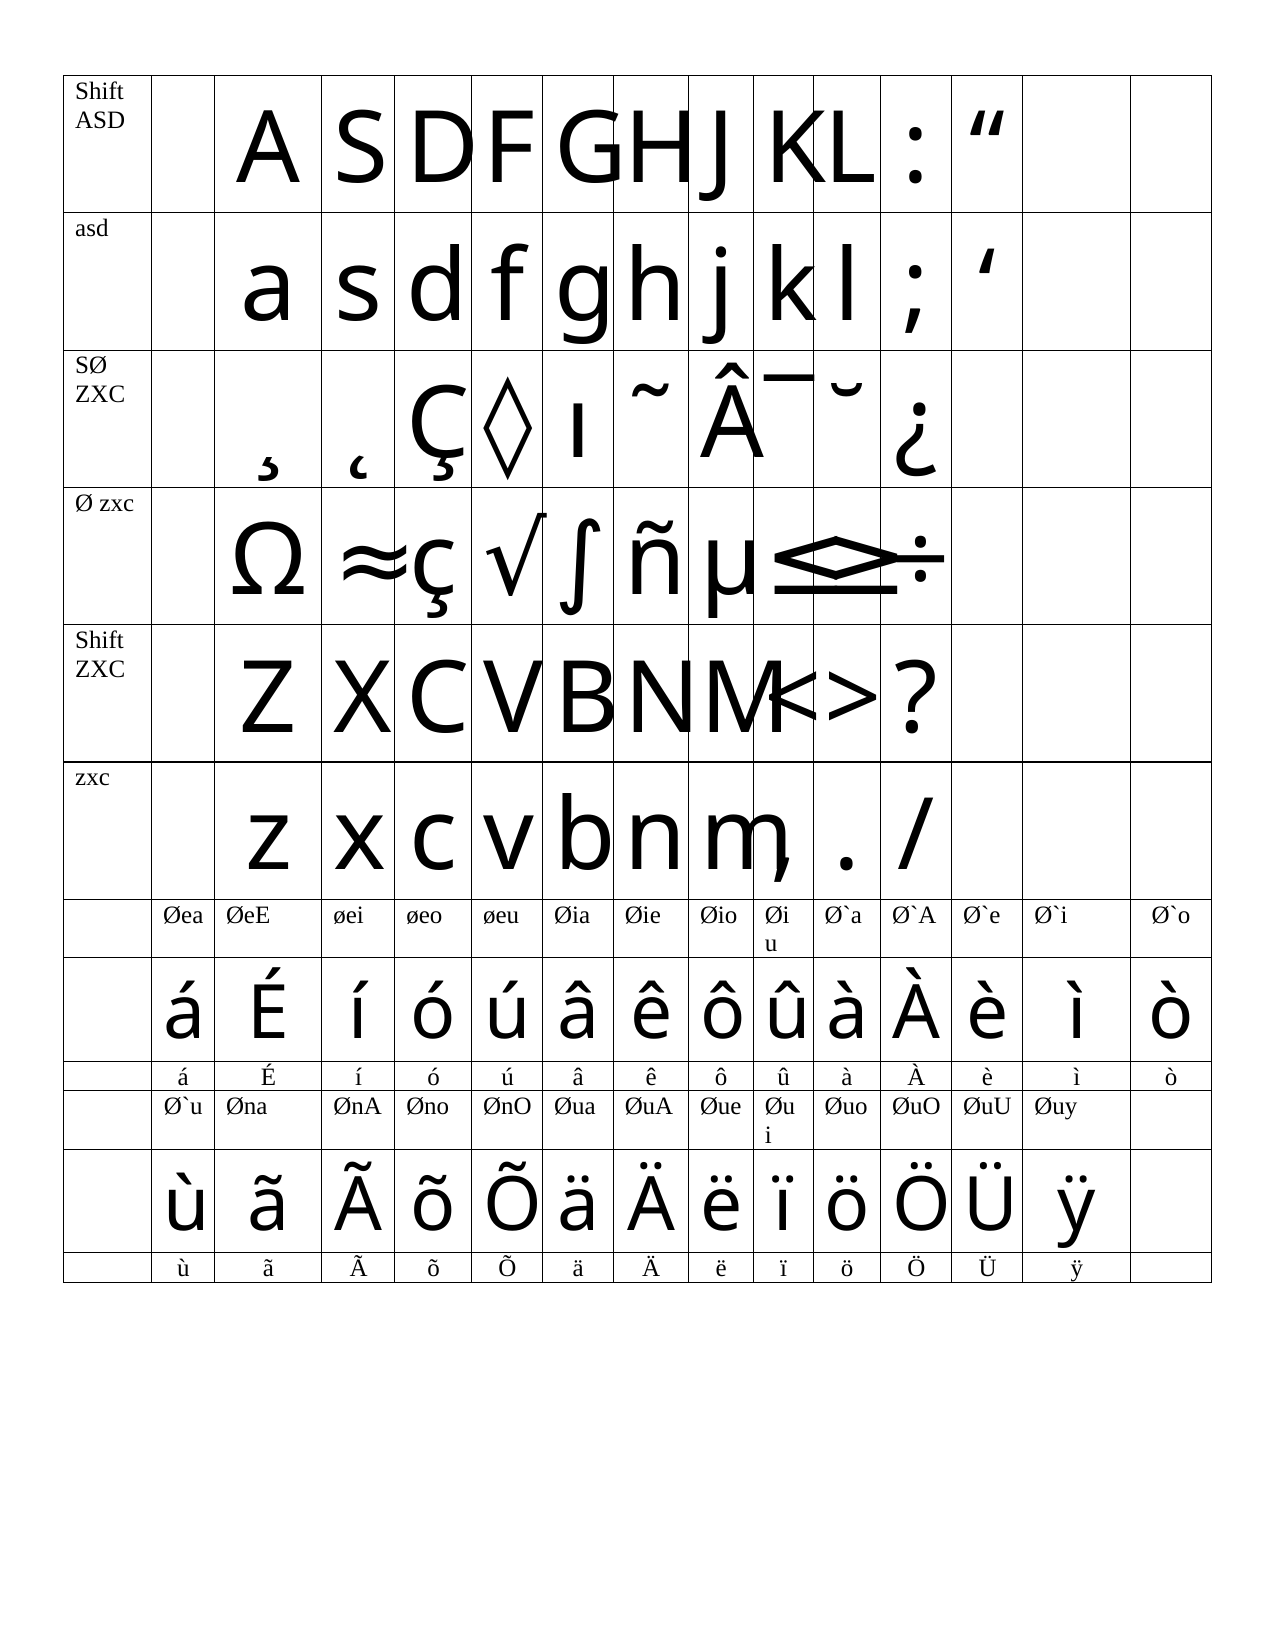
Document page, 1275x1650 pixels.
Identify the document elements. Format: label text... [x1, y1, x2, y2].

table_cell í [322, 1062, 394, 1090]
table_cell ã [215, 1253, 321, 1282]
table_cell ØnA [322, 1091, 394, 1149]
table_cell â [543, 1062, 613, 1090]
table_cell Ø`u [152, 1091, 214, 1149]
table_cell Ω [215, 488, 321, 624]
table_cell A [215, 76, 321, 212]
table_cell L [814, 76, 880, 212]
table_cell ÿ [1023, 1150, 1130, 1252]
table_cell ï [754, 1150, 813, 1252]
table_cell F [472, 76, 542, 212]
table_cell Øuy [1023, 1091, 1130, 1149]
table_cell f [472, 213, 542, 349]
table_cell ˛ [322, 351, 394, 487]
table_cell Z [215, 625, 321, 761]
table_cell Â [689, 351, 753, 487]
table_cell ë [689, 1253, 753, 1282]
table_cell Ø`a [814, 900, 880, 957]
table_cell N [614, 625, 688, 761]
table_cell è [952, 1062, 1022, 1090]
table_cell Øie [614, 900, 688, 957]
table_cell ØuU [952, 1091, 1022, 1149]
table_cell ØuO [881, 1091, 951, 1149]
table_cell ; [881, 213, 951, 349]
table_cell Ø`e [952, 900, 1022, 957]
table_cell C [395, 625, 471, 761]
table_cell ä [543, 1253, 613, 1282]
table_cell ¿ [881, 351, 951, 487]
table_cell ê [614, 1062, 688, 1090]
table_cell É [215, 1062, 321, 1090]
table_cell [1131, 213, 1211, 349]
table_cell Ø`A [881, 900, 951, 957]
table_cell ï [754, 1253, 813, 1282]
table_cell ô [689, 958, 753, 1061]
table_cell ñ [614, 488, 688, 624]
table_cell ∫ [543, 488, 613, 624]
table_cell x [322, 763, 394, 899]
table_cell Øna [215, 1091, 321, 1149]
table_cell [1023, 763, 1130, 899]
table_cell [952, 625, 1022, 761]
table_cell SØ ZXC [64, 351, 151, 487]
table_cell Ö [881, 1253, 951, 1282]
table_cell Õ [472, 1253, 542, 1282]
table_cell ú [472, 1062, 542, 1090]
table_cell ØnO [472, 1091, 542, 1149]
table_cell øei [322, 900, 394, 957]
table_cell G [543, 76, 613, 212]
table_cell [64, 958, 151, 1061]
table_cell “ [952, 76, 1022, 212]
table_cell øeo [395, 900, 471, 957]
table_cell : [881, 76, 951, 212]
table_cell Ø zxc [64, 488, 151, 624]
table_cell ? [881, 625, 951, 761]
table_cell ê [614, 958, 688, 1061]
table_cell Øiu [754, 900, 813, 957]
table_cell á [152, 1062, 214, 1090]
table_cell à [814, 1062, 880, 1090]
table_cell [1131, 76, 1211, 212]
table_cell â [543, 958, 613, 1061]
table_cell ç [395, 488, 471, 624]
table_cell ≤ [754, 488, 813, 624]
table_cell c [395, 763, 471, 899]
table_cell b [543, 763, 613, 899]
table_cell ì [1023, 958, 1130, 1061]
table_cell M [689, 625, 753, 761]
table_cell ù [152, 1253, 214, 1282]
table_cell ö [814, 1150, 880, 1252]
table_cell z [215, 763, 321, 899]
table_cell Shift ASD [64, 76, 151, 212]
table_cell [1023, 625, 1130, 761]
table_cell [152, 488, 214, 624]
table_cell Ã [322, 1150, 394, 1252]
table_cell [1131, 625, 1211, 761]
table_cell H [614, 76, 688, 212]
table_cell è [952, 958, 1022, 1061]
table_cell û [754, 958, 813, 1061]
table_cell Ø`i [1023, 900, 1130, 957]
table_cell Øuo [814, 1091, 880, 1149]
table_cell Ä [614, 1253, 688, 1282]
table_cell ó [395, 958, 471, 1061]
table_cell Øno [395, 1091, 471, 1149]
table_cell Ä [614, 1150, 688, 1252]
table_cell [1131, 1150, 1211, 1252]
table_cell [152, 76, 214, 212]
table_cell ˘ [814, 351, 880, 487]
table_cell ô [689, 1062, 753, 1090]
table_cell X [322, 625, 394, 761]
table_cell K [754, 76, 813, 212]
table_cell B [543, 625, 613, 761]
table_cell [64, 1150, 151, 1252]
table_cell [152, 625, 214, 761]
table_cell ≈ [322, 488, 394, 624]
table_cell ì [1023, 1062, 1130, 1090]
table_cell Øia [543, 900, 613, 957]
table_cell ØeE [215, 900, 321, 957]
table_cell Ç [395, 351, 471, 487]
table_cell À [881, 958, 951, 1061]
table_cell ≥ [814, 567, 880, 586]
table_cell Ü [952, 1150, 1022, 1252]
table_cell ¸ [215, 351, 321, 487]
table_cell ë [689, 1150, 753, 1252]
table_cell ØuA [614, 1091, 688, 1149]
table_cell Øua [543, 1091, 613, 1149]
table_cell [64, 1253, 151, 1282]
table_cell ÿ [1023, 1253, 1130, 1282]
table_cell S [322, 76, 394, 212]
table_cell ¯ [754, 351, 813, 487]
table_cell [1131, 351, 1211, 487]
table_cell Õ [472, 1150, 542, 1252]
table_cell Shift ZXC [64, 625, 151, 761]
table_cell m [689, 763, 753, 899]
table_cell Ü [952, 1253, 1022, 1282]
table_cell ò [1131, 1062, 1211, 1090]
table_cell < [754, 670, 813, 761]
table_cell / [881, 763, 951, 899]
table_cell [952, 488, 1022, 624]
table_cell √ [472, 488, 542, 624]
table_cell n [614, 763, 688, 899]
table_cell ◊ [472, 351, 542, 487]
table_cell Ø`o [1131, 900, 1211, 957]
table_cell õ [395, 1253, 471, 1282]
table_cell ı [543, 351, 613, 487]
table_cell zxc [64, 763, 151, 899]
table_cell , [754, 763, 813, 899]
table_cell Øui [754, 1091, 813, 1149]
table_cell ä [543, 1150, 613, 1252]
table_cell [152, 213, 214, 349]
table_cell h [614, 213, 688, 349]
table_cell Ö [881, 1150, 951, 1252]
table_cell D [395, 76, 471, 212]
table_cell [1131, 488, 1211, 624]
table_cell ò [1131, 958, 1211, 1061]
table_cell [152, 351, 214, 487]
table_cell µ [689, 488, 753, 624]
table_cell [1131, 1091, 1211, 1149]
table_cell ≥ [814, 545, 880, 571]
table_cell [152, 763, 214, 899]
table_cell [64, 1091, 151, 1149]
table_cell õ [395, 1150, 471, 1252]
table_cell ÷ [881, 488, 951, 624]
table_cell Øio [689, 900, 753, 957]
table_cell Øue [689, 1091, 753, 1149]
table_cell û [754, 1062, 813, 1090]
table_cell [64, 900, 151, 957]
table_cell a [215, 213, 321, 349]
table_cell asd [64, 213, 151, 349]
table_cell [1131, 1253, 1211, 1282]
table_cell [1131, 763, 1211, 899]
table_cell í [322, 958, 394, 1061]
table_cell ≥ [814, 488, 880, 549]
table_cell Ã [322, 1253, 394, 1282]
table_cell J [689, 76, 753, 212]
table_cell [952, 763, 1022, 899]
table_cell øeu [472, 900, 542, 957]
table_cell á [152, 958, 214, 1061]
table_cell ó [395, 1062, 471, 1090]
table_cell < [754, 625, 813, 695]
table_cell . [814, 763, 880, 899]
table_cell [1023, 351, 1130, 487]
table_cell j [689, 213, 753, 349]
table_cell g [543, 213, 613, 349]
table_cell v [472, 763, 542, 899]
table_cell l [814, 213, 880, 349]
table_cell à [814, 958, 880, 1061]
table_cell > [814, 625, 880, 761]
table_cell [952, 351, 1022, 487]
table_cell [1023, 76, 1130, 212]
table_cell ù [152, 1150, 214, 1252]
table_cell À [881, 1062, 951, 1090]
table_cell s [322, 213, 394, 349]
table_cell k [754, 213, 813, 349]
table_cell ‘ [952, 213, 1022, 349]
table_cell ˜ [614, 351, 688, 487]
table_cell d [395, 213, 471, 349]
table_cell ≥ [814, 594, 880, 624]
table_cell V [472, 625, 542, 761]
table_cell [1023, 213, 1130, 349]
table_cell É [215, 958, 321, 1061]
table_cell ú [472, 958, 542, 1061]
table_cell ã [215, 1150, 321, 1252]
table_cell Øea [152, 900, 214, 957]
table_cell [1023, 488, 1130, 624]
table_cell ö [814, 1253, 880, 1282]
table_cell [64, 1062, 151, 1090]
